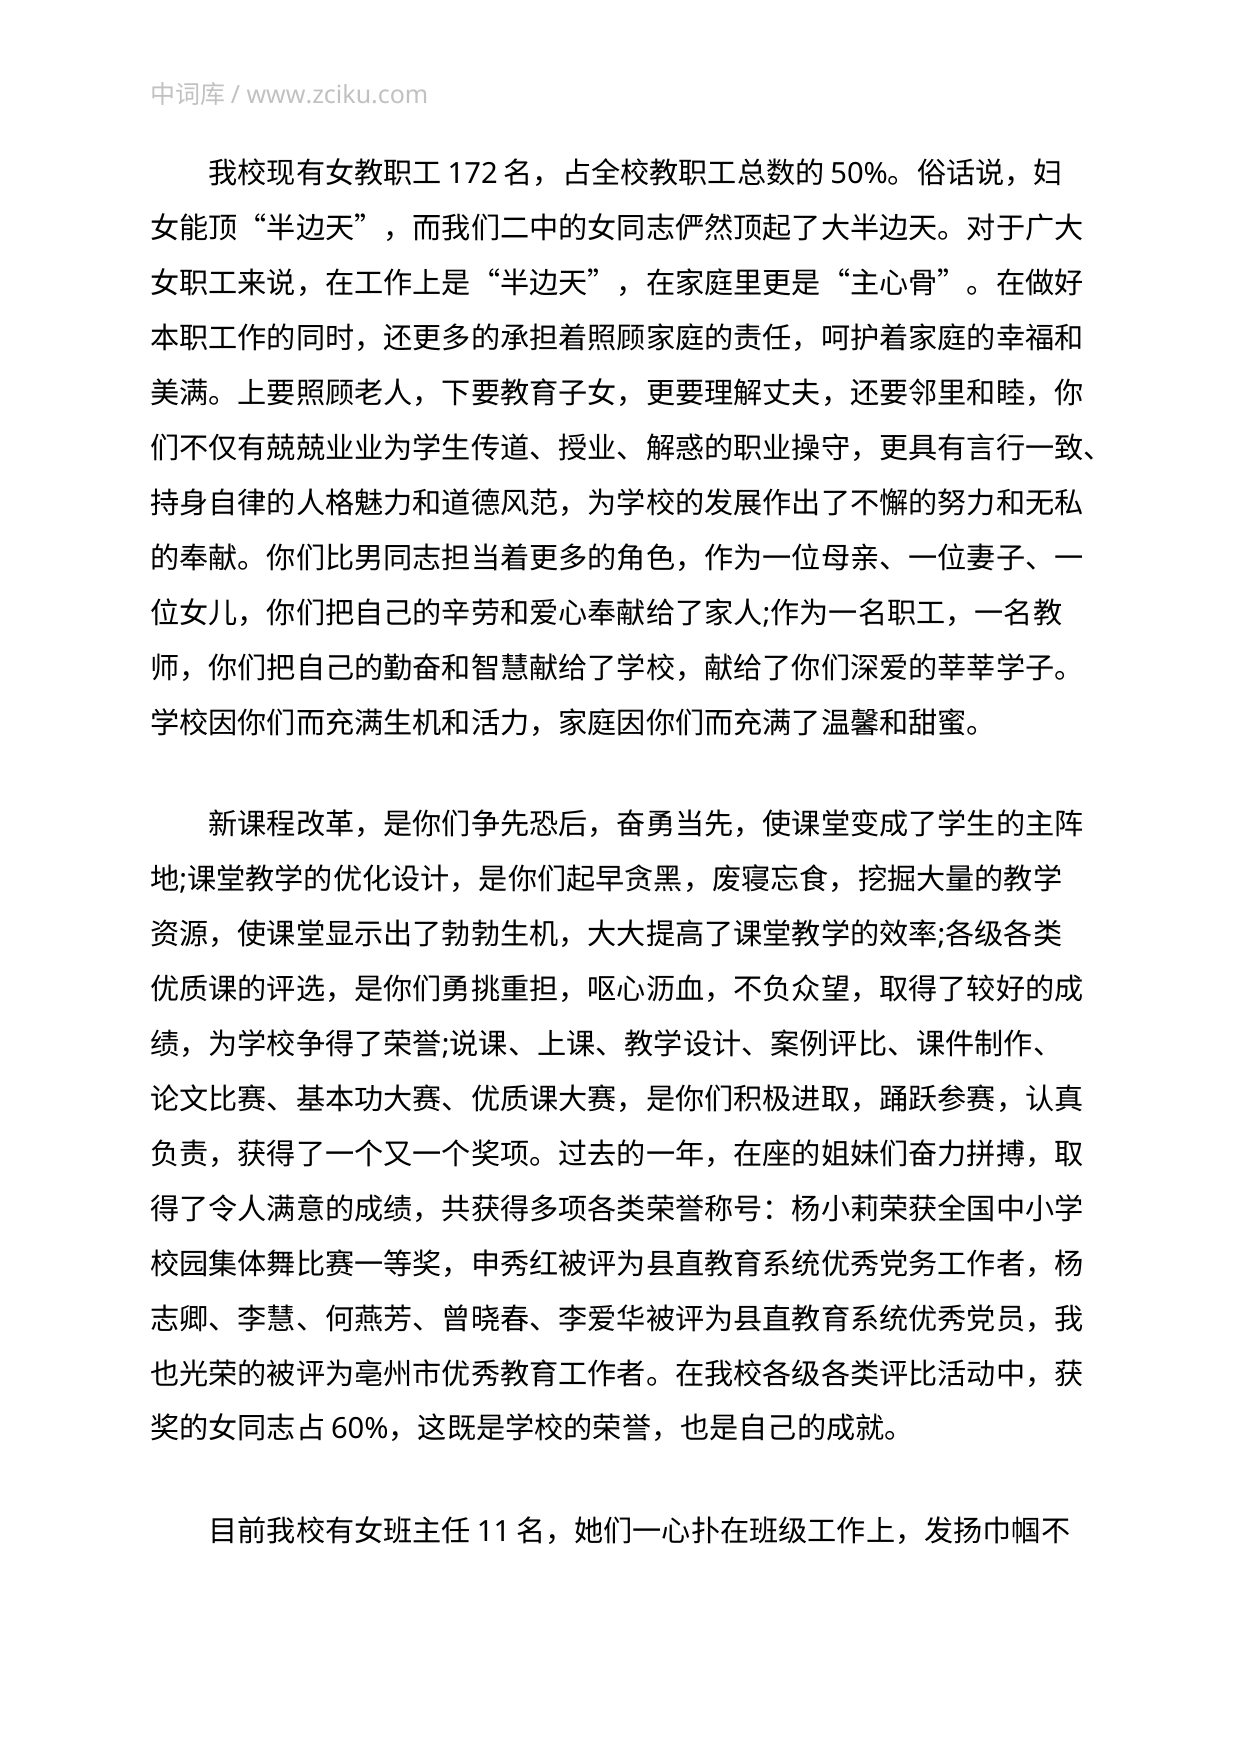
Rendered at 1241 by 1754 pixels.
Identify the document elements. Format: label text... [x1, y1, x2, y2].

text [150, 1507, 1090, 1549]
text 新课程改革，是你们争先恐后，奋勇当先，使课堂变成了学生的主阵地;课堂教学的优化设计，是你们起早贪黑，废寝忘食，挖掘大量的教学资源，使课堂显示出了勃勃生机，大大提高了课堂教学的效率;各级各类优质课的评选，是你们勇挑重担，呕心沥血，不负众望，取得了较好的成绩，为学校争得了荣誉;说课、上课、教学设计、案例评比、课件制作、论文比赛、基本功大赛、优质课大赛，是你们积极进取，踊跃参赛，认真负责，获得了一个又一个奖项。过去的一年，在座的姐妹们奋力拼搏，取得了令人满意的成绩，共获得多项各类荣誉称号：杨小莉荣获全国中小学校园集体舞比赛一等奖，申秀红被评为县直教育系统优秀党务工作者，杨志卿、李慧、何燕芳、曾晓春、李爱华被评为县直教育系统优秀党员，我也光荣的被评为亳州市优秀教育工作者。在我校各级各类评比活动中，获奖的女同志占60%，这既是学校的荣誉，也是自己的成就。 [150, 801, 1090, 1447]
text 我校现有女教职工172名，占全校教职工总数的50%。俗话说，妇女能顶“半边天”，而我们二中的女同志俨然顶起了大半边天。对于广大女职工来说，在工作上是“半边天”，在家庭里更是“主心骨”。在做好本职工作的同时，还更多的承担着照顾家庭的责任，呵护着家庭的幸福和美满。上要照顾老人，下要教育子女，更要理解丈夫，还要邻里和睦，你们不仅有兢兢业业为学生传道、授业、解惑的职业操守，更具有言行一致、持身自律的人格魅力和道德风范，为学校的发展作出了不懈的努力和无私的奉献。你们比男同志担当着更多的角色，作为一位母亲、一位妻子、一位女儿，你们把自己的辛劳和爱心奉献给了家人;作为一名职工，一名教师，你们把自己的勤奋和智慧献给了学校，献给了你们深爱的莘莘学子。学校因你们而充满生机和活力，家庭因你们而充满了温馨和甜蜜。 [150, 150, 1090, 741]
